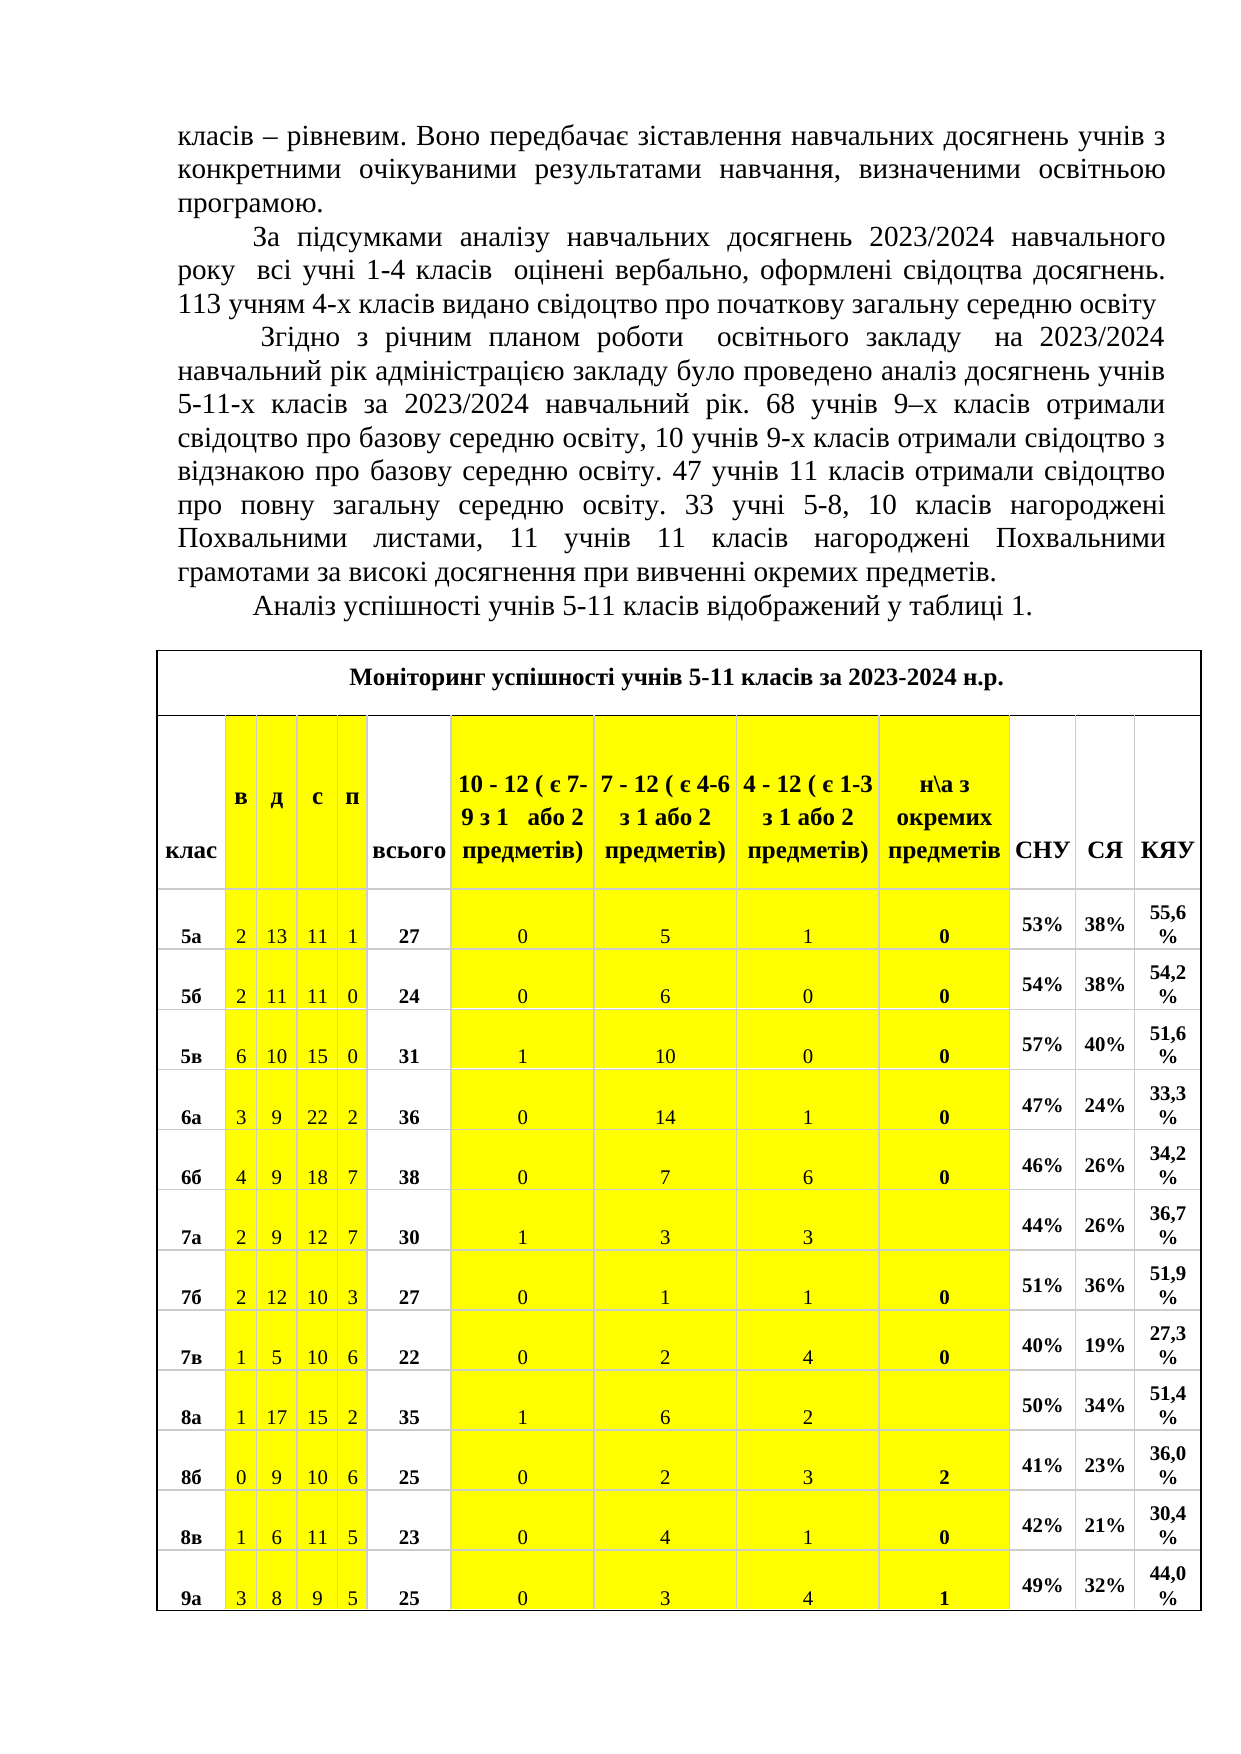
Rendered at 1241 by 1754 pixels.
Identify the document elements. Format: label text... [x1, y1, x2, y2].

table_cell 5а [158, 890, 225, 948]
table_cell 9 [257, 1190, 296, 1249]
table_cell 0 [880, 1130, 1009, 1189]
table_cell 5в [158, 1010, 225, 1068]
table_cell 3 [338, 1251, 366, 1309]
table_cell 9а [158, 1551, 225, 1609]
table_cell 9 [257, 1070, 296, 1129]
table_cell 1 [737, 1251, 878, 1309]
table_cell 2 [595, 1311, 736, 1369]
table_cell 51,4% [1135, 1371, 1200, 1429]
table_cell п [338, 716, 366, 888]
table_cell 23 [368, 1491, 450, 1549]
table_cell д [257, 716, 296, 888]
table_cell 36,7% [1135, 1190, 1200, 1249]
table_cell 1 [737, 890, 878, 948]
table_cell 3 [737, 1431, 878, 1489]
table_cell 1 [737, 1491, 878, 1549]
table_cell 11 [298, 890, 337, 948]
table_cell 6 [737, 1130, 878, 1189]
table_cell 27 [368, 890, 450, 948]
table_cell [880, 1371, 1009, 1429]
table_cell 10 [595, 1010, 736, 1068]
table_cell 23% [1076, 1431, 1134, 1489]
table_cell 9 [298, 1551, 337, 1609]
table_cell 7 [338, 1130, 366, 1189]
table_cell 34% [1076, 1371, 1134, 1429]
table_cell 11 [257, 950, 296, 1008]
table_cell СЯ [1076, 716, 1134, 888]
table_cell 4 [737, 1551, 878, 1609]
table_cell 12 [298, 1190, 337, 1249]
table_cell 2 [226, 950, 256, 1008]
table_cell 6 [338, 1431, 366, 1489]
table_cell 44,0% [1135, 1551, 1200, 1609]
table_cell 54% [1010, 950, 1075, 1008]
table_cell СНУ [1010, 716, 1075, 888]
table_cell 10 [257, 1010, 296, 1068]
table_cell 0 [452, 1130, 593, 1189]
table_cell 31 [368, 1010, 450, 1068]
table_cell 13 [257, 890, 296, 948]
table_cell 6 [595, 950, 736, 1008]
text За підсумками аналізу навчальних досягнень 2023/2024 навчального року всі учні 1-4 класів оцінені вербально, оформлені свідоцтва досягнень. 113 учням 4-х класів видано свідоцтво про початкову загальну середню освіту [177, 219, 1167, 319]
table_cell 8 [257, 1551, 296, 1609]
table_cell 30,4% [1135, 1491, 1200, 1549]
table_cell 0 [880, 1251, 1009, 1309]
table_cell всього [368, 716, 450, 888]
table_cell 1 [880, 1551, 1009, 1609]
table_cell 8в [158, 1491, 225, 1549]
table_cell 5б [158, 950, 225, 1008]
table_cell 38% [1076, 890, 1134, 948]
table_cell 2 [338, 1070, 366, 1129]
table_cell 3 [226, 1070, 256, 1129]
table_cell 30 [368, 1190, 450, 1249]
table_cell 21% [1076, 1491, 1134, 1549]
table_cell 0 [452, 1311, 593, 1369]
table_cell 6 [257, 1491, 296, 1549]
table_cell 5 [257, 1311, 296, 1369]
table_cell 0 [452, 1070, 593, 1129]
table_cell 1 [226, 1491, 256, 1549]
table_cell 47% [1010, 1070, 1075, 1129]
table_cell 14 [595, 1070, 736, 1129]
table_cell 18 [298, 1130, 337, 1189]
table_cell 15 [298, 1371, 337, 1429]
table_cell 11 [298, 950, 337, 1008]
table_cell 2 [880, 1431, 1009, 1489]
table_cell 0 [226, 1431, 256, 1489]
table_cell 26% [1076, 1190, 1134, 1249]
table_cell 10 - 12 ( є 7-9 з 1 або 2 предметів) [452, 716, 593, 888]
table_cell 2 [226, 890, 256, 948]
table_cell 1 [226, 1371, 256, 1429]
table_cell 40% [1010, 1311, 1075, 1369]
table_cell 9 [257, 1431, 296, 1489]
table_cell 1 [452, 1190, 593, 1249]
table_cell 51,6% [1135, 1010, 1200, 1068]
table_cell 53% [1010, 890, 1075, 948]
table_cell 6б [158, 1130, 225, 1189]
table_cell 0 [452, 1491, 593, 1549]
table_cell 19% [1076, 1311, 1134, 1369]
table_cell КЯУ [1135, 716, 1200, 888]
table_cell 0 [880, 1010, 1009, 1068]
table_cell 15 [298, 1010, 337, 1068]
table_cell 36,0% [1135, 1431, 1200, 1489]
table_cell 10 [298, 1431, 337, 1489]
table_cell 38 [368, 1130, 450, 1189]
table_cell 32% [1076, 1551, 1134, 1609]
table_cell 0 [880, 890, 1009, 948]
table_cell 9 [257, 1130, 296, 1189]
table_cell 0 [880, 950, 1009, 1008]
table_cell 0 [452, 1551, 593, 1609]
table_cell 2 [595, 1431, 736, 1489]
table_cell 1 [595, 1251, 736, 1309]
table_cell 11 [298, 1491, 337, 1549]
table_cell 33,3% [1135, 1070, 1200, 1129]
table_cell 4 - 12 ( є 1-3 з 1 або 2 предметів) [737, 716, 878, 888]
table_cell 7в [158, 1311, 225, 1369]
table_cell 8б [158, 1431, 225, 1489]
table_cell 0 [880, 1491, 1009, 1549]
table_cell 27 [368, 1251, 450, 1309]
table_cell 10 [298, 1311, 337, 1369]
table_cell 49% [1010, 1551, 1075, 1609]
table_cell 5 [338, 1491, 366, 1549]
table_cell 0 [452, 1251, 593, 1309]
text Згідно з річним планом роботи освітнього закладу на 2023/2024 навчальний рік адміністрацією закладу було проведено аналіз досягнень учнів 5-11-х класів за 2023/2024 навчальний рік. 68 учнів 9–х класів отримали свідоцтво про базову середню освіту, 10 учнів 9-х класів отримали свідоцтво з відзнакою про базову середню освіту. 47 учнів 11 класів отримали свідоцтво про повну загальну середню освіту. 33 учні 5-8, 10 класів нагороджені Похвальними листами, 11 учнів 11 класів нагороджені Похвальними грамотами за високі досягнення при вивченні окремих предметів. [177, 319, 1167, 588]
table_cell 24 [368, 950, 450, 1008]
table_cell 24% [1076, 1070, 1134, 1129]
table_cell 36% [1076, 1251, 1134, 1309]
table_cell 1 [226, 1311, 256, 1369]
table_cell 4 [595, 1491, 736, 1549]
table_cell клас [158, 716, 225, 888]
table_cell 0 [880, 1311, 1009, 1369]
table_cell 51,9% [1135, 1251, 1200, 1309]
table_cell 17 [257, 1371, 296, 1429]
table_cell 10 [298, 1251, 337, 1309]
table_cell 54,2% [1135, 950, 1200, 1008]
table_cell 35 [368, 1371, 450, 1429]
table_cell 0 [338, 950, 366, 1008]
table_cell 0 [452, 1431, 593, 1489]
table_cell 2 [226, 1190, 256, 1249]
table_cell с [298, 716, 337, 888]
table_cell 44% [1010, 1190, 1075, 1249]
table_cell 7 [595, 1130, 736, 1189]
table_cell 26% [1076, 1130, 1134, 1189]
table_cell 27,3% [1135, 1311, 1200, 1369]
table_cell в [226, 716, 256, 888]
table_cell 1 [452, 1371, 593, 1429]
table_cell 5 [338, 1551, 366, 1609]
table_cell 1 [737, 1070, 878, 1129]
table_cell 2 [226, 1251, 256, 1309]
table_cell 6 [595, 1371, 736, 1429]
table_cell 3 [595, 1190, 736, 1249]
table_cell 3 [226, 1551, 256, 1609]
table_cell 3 [595, 1551, 736, 1609]
table_cell 2 [737, 1371, 878, 1429]
table_cell 0 [737, 950, 878, 1008]
table_cell 38% [1076, 950, 1134, 1008]
table_cell 57% [1010, 1010, 1075, 1068]
table_cell 6 [226, 1010, 256, 1068]
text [177, 118, 1167, 219]
table_cell 0 [452, 890, 593, 948]
table_cell 46% [1010, 1130, 1075, 1189]
table_cell 0 [452, 950, 593, 1008]
table_cell 40% [1076, 1010, 1134, 1068]
table_cell 3 [737, 1190, 878, 1249]
table_cell 6а [158, 1070, 225, 1129]
table_cell 12 [257, 1251, 296, 1309]
table_cell 7а [158, 1190, 225, 1249]
table_cell 36 [368, 1070, 450, 1129]
table_cell 0 [880, 1070, 1009, 1129]
table_cell 25 [368, 1431, 450, 1489]
table_cell [880, 1190, 1009, 1249]
table_cell 1 [338, 890, 366, 948]
table_cell 5 [595, 890, 736, 948]
table_cell 22 [298, 1070, 337, 1129]
table_cell 0 [338, 1010, 366, 1068]
table_cell 8а [158, 1371, 225, 1429]
table_cell 50% [1010, 1371, 1075, 1429]
table_cell 22 [368, 1311, 450, 1369]
table_cell 2 [338, 1371, 366, 1429]
table_cell 51% [1010, 1251, 1075, 1309]
table_cell 0 [737, 1010, 878, 1068]
table_cell 25 [368, 1551, 450, 1609]
table_header Моніторинг успішності учнів 5-11 класів за 2023-2024 н.р. [158, 651, 1200, 715]
table_cell 41% [1010, 1431, 1075, 1489]
table_cell 34,2% [1135, 1130, 1200, 1189]
table_cell 1 [452, 1010, 593, 1068]
table_cell 4 [737, 1311, 878, 1369]
table_cell н\а з окремих предметів [880, 716, 1009, 888]
table_cell 7б [158, 1251, 225, 1309]
table_cell 7 [338, 1190, 366, 1249]
table_cell 42% [1010, 1491, 1075, 1549]
table_cell 55,6% [1135, 890, 1200, 948]
table_cell 7 - 12 ( є 4-6 з 1 або 2 предметів) [595, 716, 736, 888]
text Аналіз успішності учнів 5-11 класів відображений у таблиці 1. [177, 588, 1167, 621]
table_cell 6 [338, 1311, 366, 1369]
table_cell 4 [226, 1130, 256, 1189]
